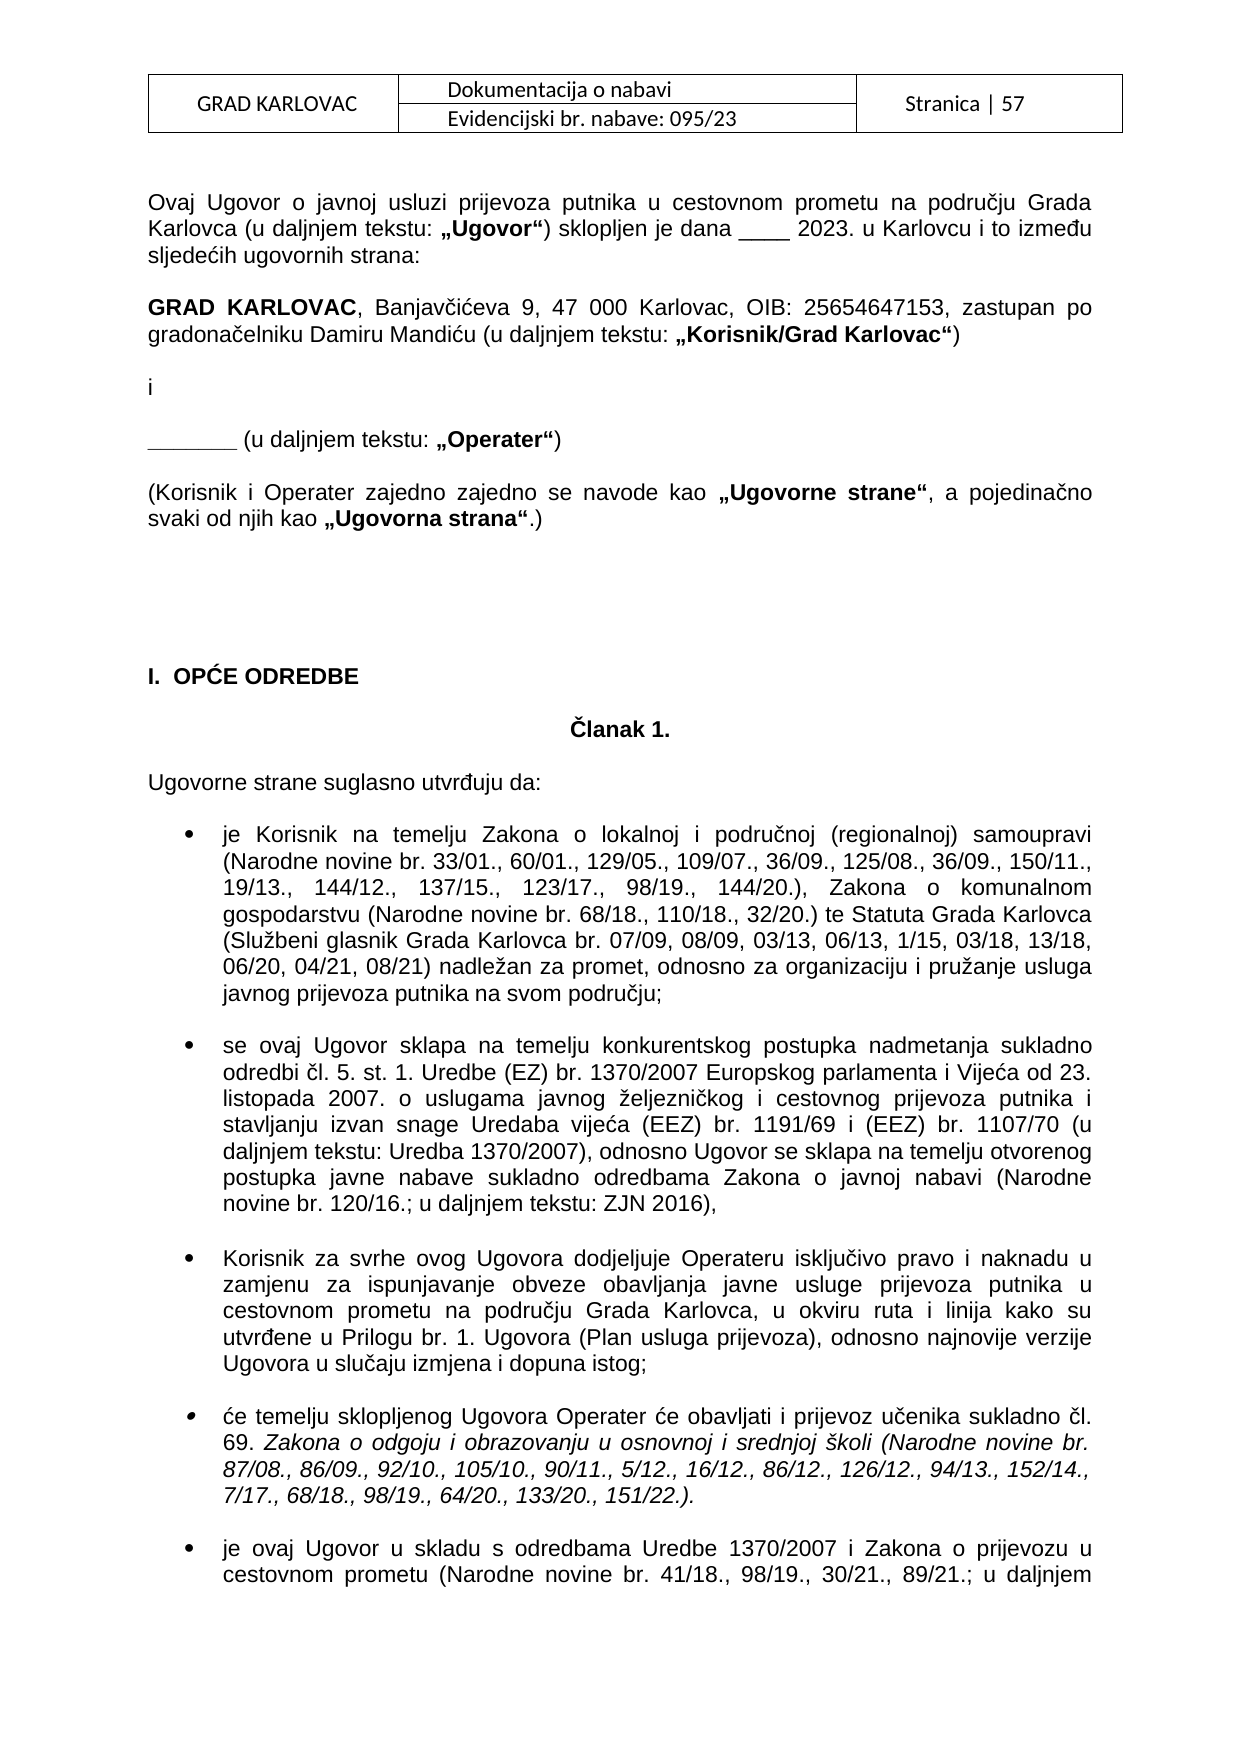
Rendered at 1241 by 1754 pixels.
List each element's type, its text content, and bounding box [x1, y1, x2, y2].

text Ovaj Ugovor o javnoj usluzi prijevoza putnika u cestovnom prometu na području Grada Karlovca (u daljnjem tekstu: „Ugovor“) sklopljen je dana ____ 2023. u Karlovcu i to između sljedećih ugovornih strana: [148, 189, 1093, 268]
list je Korisnik na temelju Zakona o lokalnoj i područnoj (regionalnoj) samoupravi (Narodne novine br. 33/01., 60/01., 129/05., 109/07., 36/09., 125/08., 36/09., 150/11., 19/13., 144/12., 137/15., 123/17., 98/19., 144/20.), Zakona o komunalnom gospodarstvu (Narodne novine br. 68/18., 110/18., 32/20.) te Statuta Grada Karlovca (Službeni glasnik Grada Karlovca br. 07/09, 08/09, 03/13, 06/13, 1/15, 03/18, 13/18, 06/20, 04/21, 08/21) nadležan za promet, odnosno za organizaciju i pružanje usluga javnog prijevoza putnika na svom području; [185, 821, 1093, 1006]
list Korisnik za svrhe ovog Ugovora dodjeljuje Operateru isključivo pravo i naknadu u zamjenu za ispunjavanje obveze obavljanja javne usluge prijevoza putnika u cestovnom prometu na području Grada Karlovca, u okviru ruta i linija kako su utvrđene u Prilogu br. 1. Ugovora (Plan usluga prijevoza), odnosno najnovije verzije Ugovora u slučaju izmjena i dopuna istog; [185, 1245, 1093, 1377]
text (Korisnik i Operater zajedno zajedno se navode kao „Ugovorne strane“, a pojedinačno svaki od njih kao „Ugovorna strana“.) [148, 479, 1093, 532]
list se ovaj Ugovor sklapa na temelju konkurentskog postupka nadmetanja sukladno odredbi čl. 5. st. 1. Uredbe (EZ) br. 1370/2007 Europskog parlamenta i Vijeća od 23. listopada 2007. o uslugama javnog željezničkog i cestovnog prijevoza putnika i stavljanju izvan snage Uredaba vijeća (EEZ) br. 1191/69 i (EEZ) br. 1107/70 (u daljnjem tekstu: Uredba 1370/2007), odnosno Ugovor se sklapa na temelju otvorenog postupka javne nabave sukladno odredbama Zakona o javnoj nabavi (Narodne novine br. 120/16.; u daljnjem tekstu: ZJN 2016), [185, 1032, 1093, 1217]
text GRAD KARLOVAC, Banjavčićeva 9, 47 000 Karlovac, OIB: 25654647153, zastupan po gradonačelniku Damiru Mandiću (u daljnjem tekstu: „Korisnik/Grad Karlovac“) [148, 294, 1093, 347]
list će temelju sklopljenog Ugovora Operater će obavljati i prijevoz učenika sukladno čl. 69. Zakona o odgoju i obrazovanju u osnovnoj i srednjoj školi (Narodne novine br. 87/08., 86/09., 92/10., 105/10., 90/11., 5/12., 16/12., 86/12., 126/12., 94/13., 152/14., 7/17., 68/18., 98/19., 64/20., 133/20., 151/22.). [185, 1403, 1093, 1508]
text I. OPĆE ODREDBE [148, 663, 1093, 690]
text i [148, 373, 1093, 400]
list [185, 1535, 1093, 1587]
text Ugovorne strane suglasno utvrđuju da: [148, 769, 1093, 795]
text Članak 1. [148, 716, 1093, 742]
text _______ (u daljnjem tekstu: „Operater“) [148, 426, 1093, 452]
